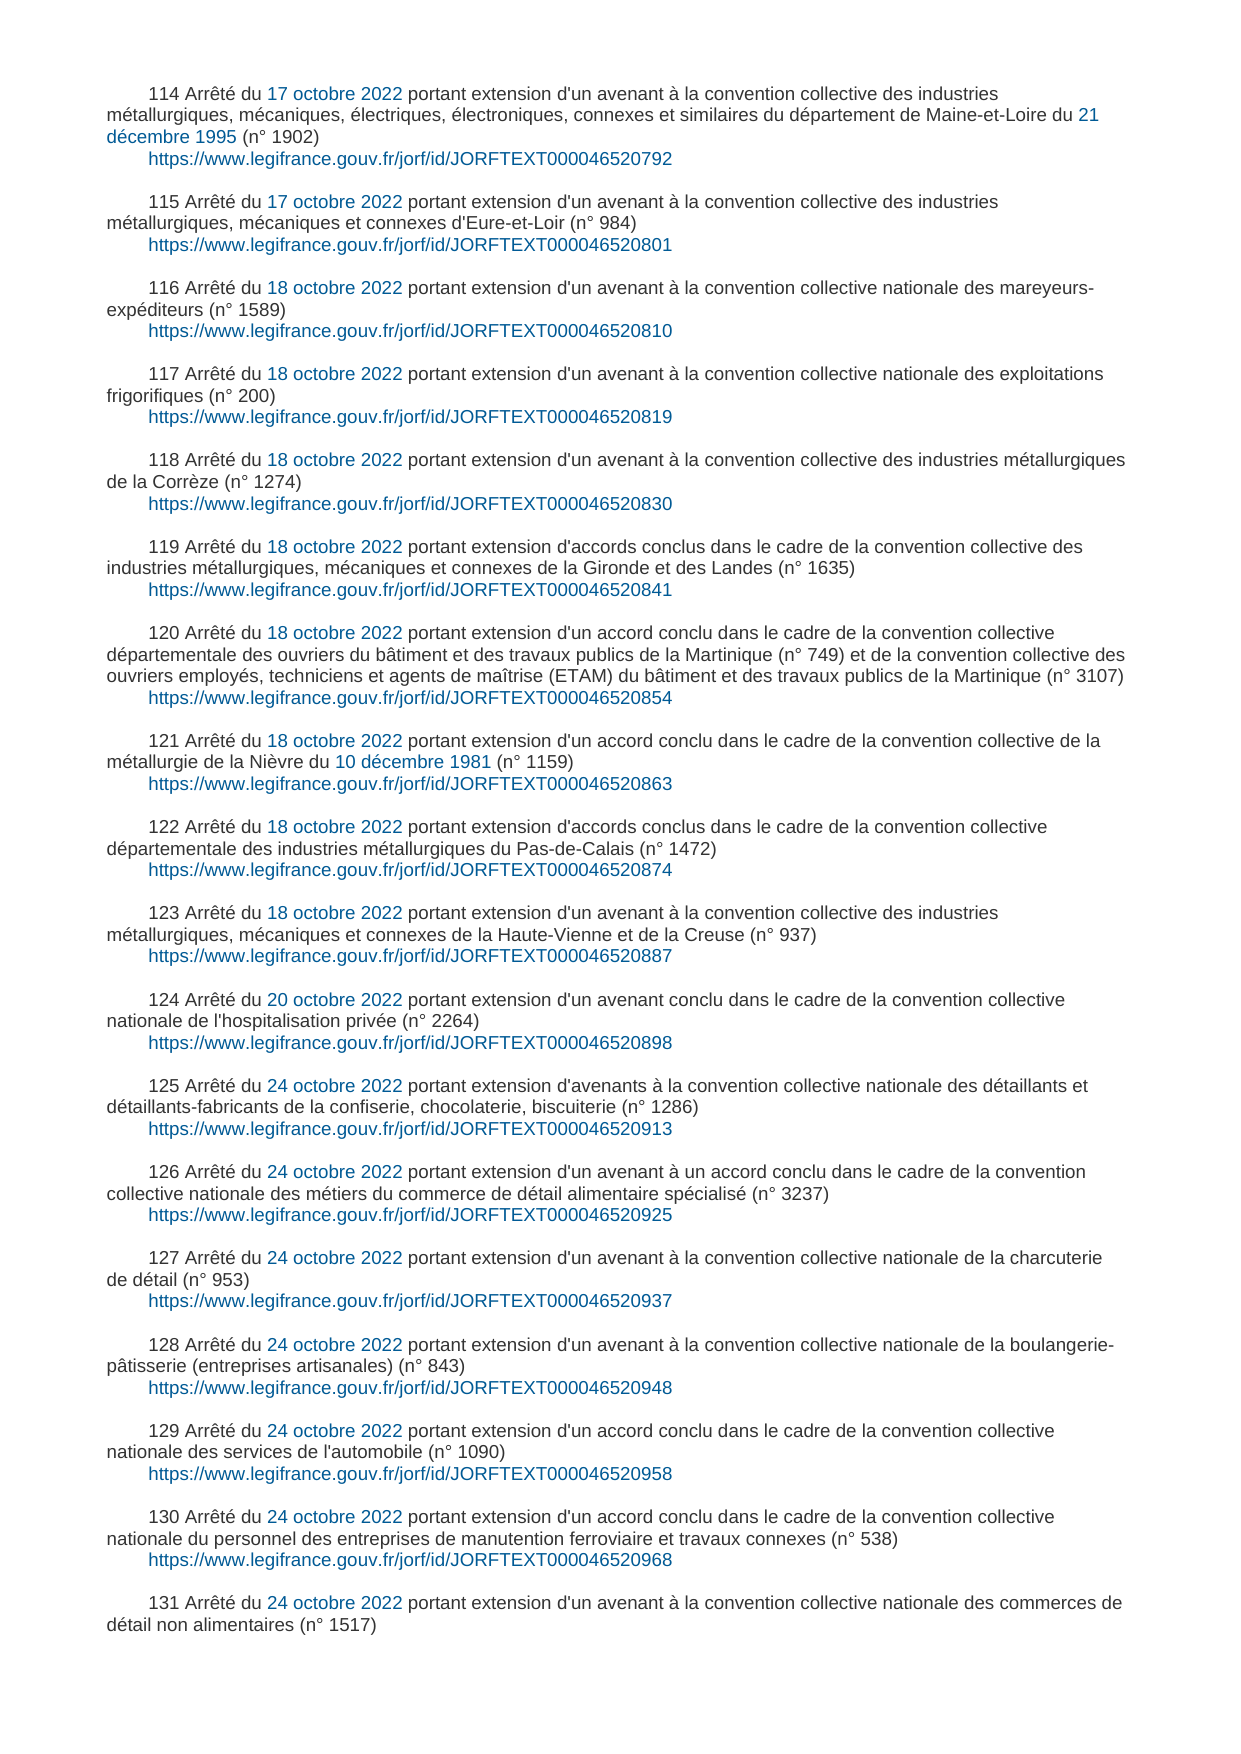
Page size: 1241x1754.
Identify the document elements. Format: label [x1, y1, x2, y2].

text [106, 83, 1128, 1635]
